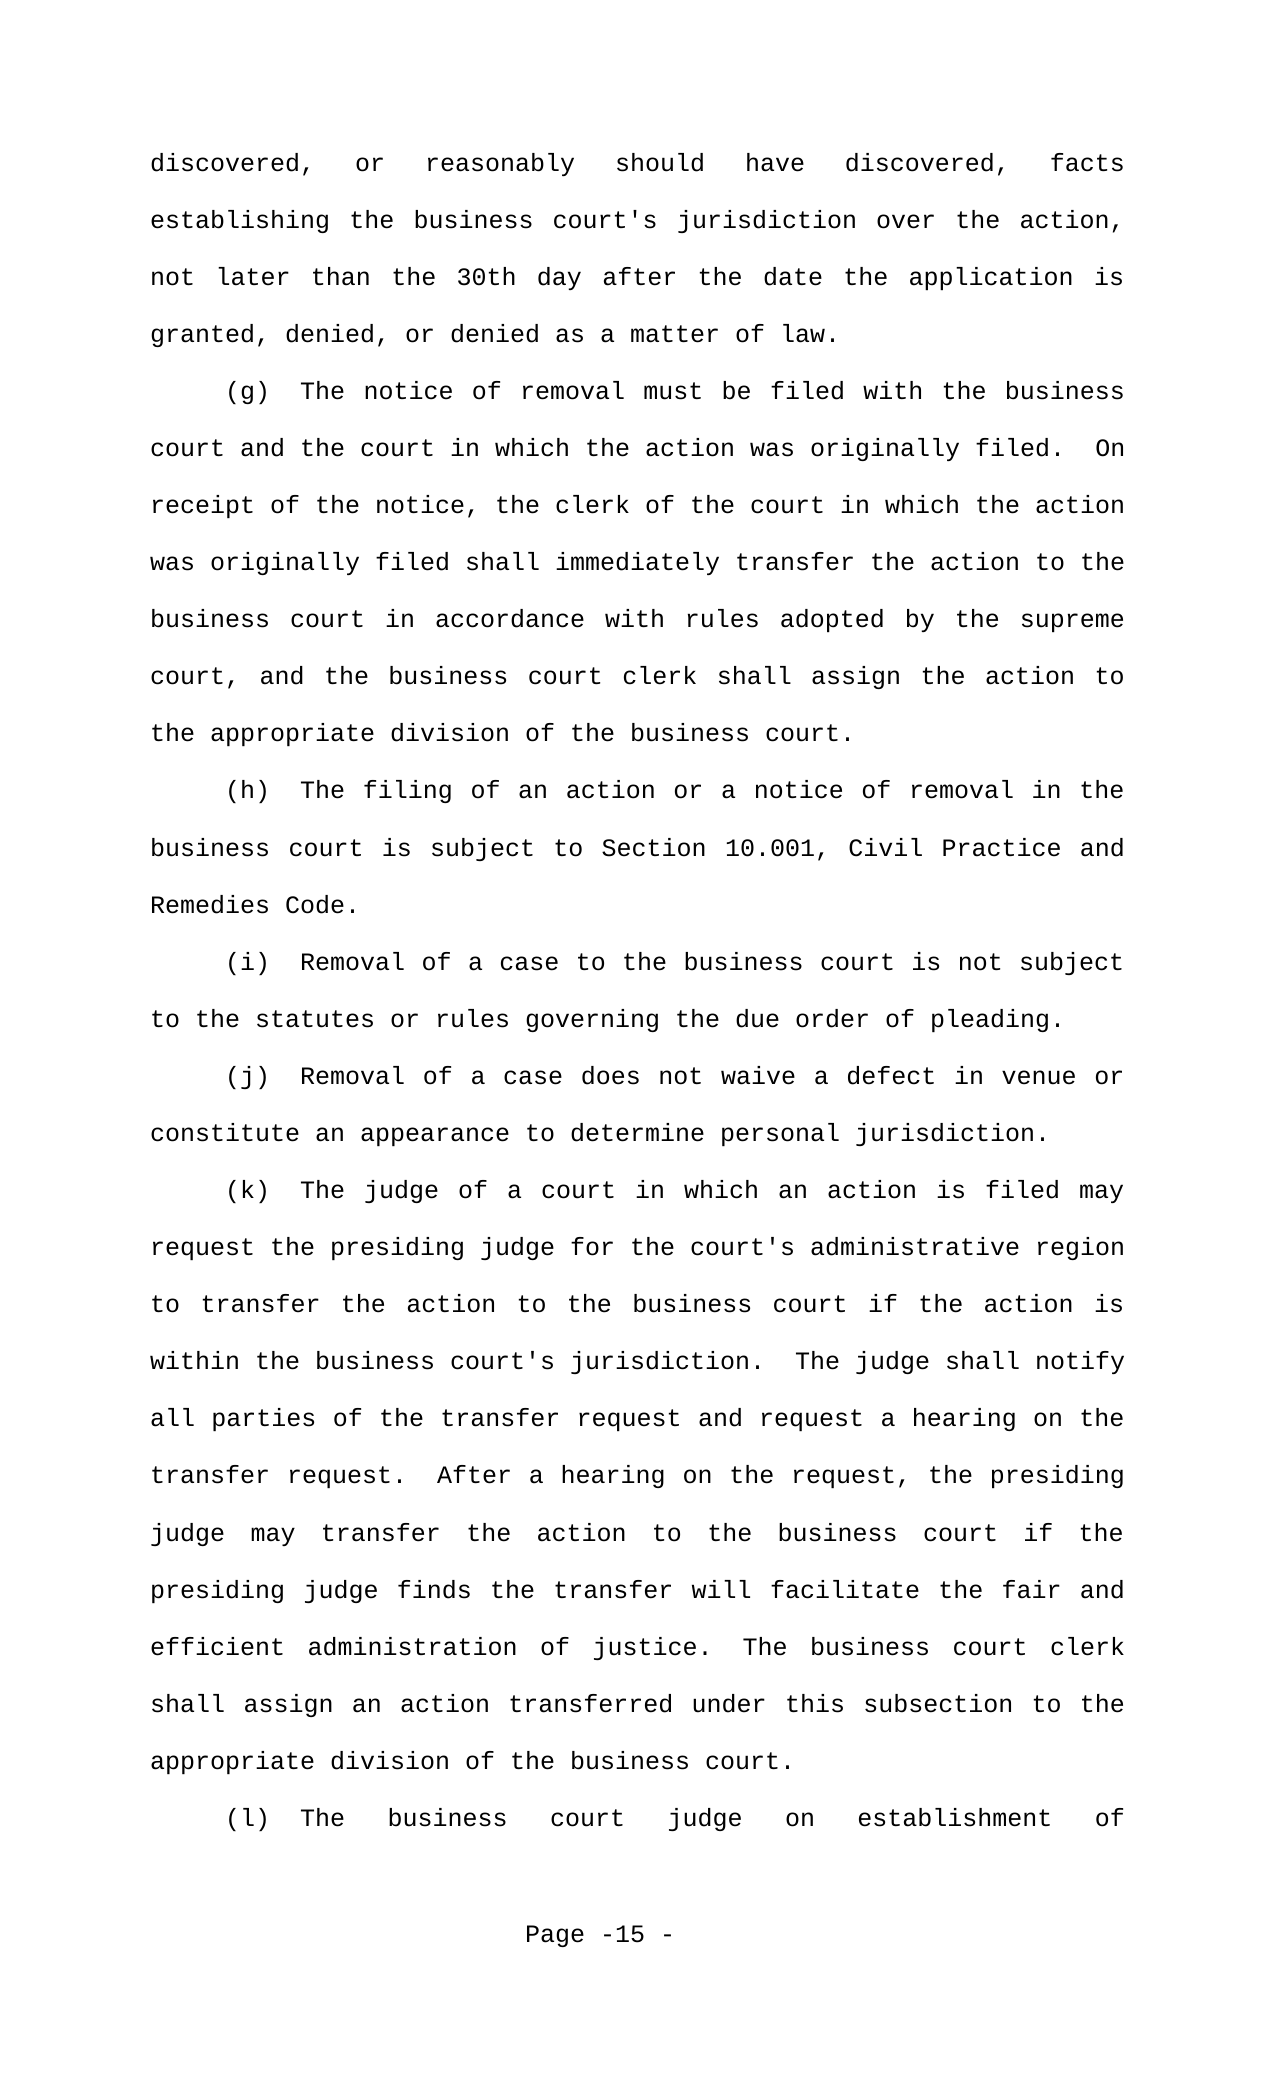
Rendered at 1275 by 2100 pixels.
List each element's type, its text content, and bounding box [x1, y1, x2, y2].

text (g) The notice of removal must be filed with the business court and the court in which the action was originally filed. On receipt of the notice, the clerk of the court in which the action was originally filed shall immediately transfer the action to the business court in accordance with rules adopted by the supreme court, and the business court clerk shall assign the action to the appropriate division of the business court. [150, 378, 1125, 749]
text (j) Removal of a case does not waive a defect in venue or constitute an appearance to determine personal jurisdiction. [150, 1063, 1125, 1149]
text (k) The judge of a court in which an action is filed may request the presiding judge for the court's administrative region to transfer the action to the business court if the action is within the business court's jurisdiction. The judge shall notify all parties of the transfer request and request a hearing on the transfer request. After a hearing on the request, the presiding judge may transfer the action to the business court if the presiding judge finds the transfer will facilitate the fair and efficient administration of justice. The business court clerk shall assign an action transferred under this subsection to the appropriate division of the business court. [150, 1177, 1125, 1777]
text (h) The filing of an action or a notice of removal in the business court is subject to Section 10.001, Civil Practice and Remedies Code. [150, 778, 1125, 921]
text (i) Removal of a case to the business court is not subject to the statutes or rules governing the due order of pleading. [150, 949, 1125, 1035]
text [150, 150, 1125, 350]
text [150, 1805, 1125, 1834]
